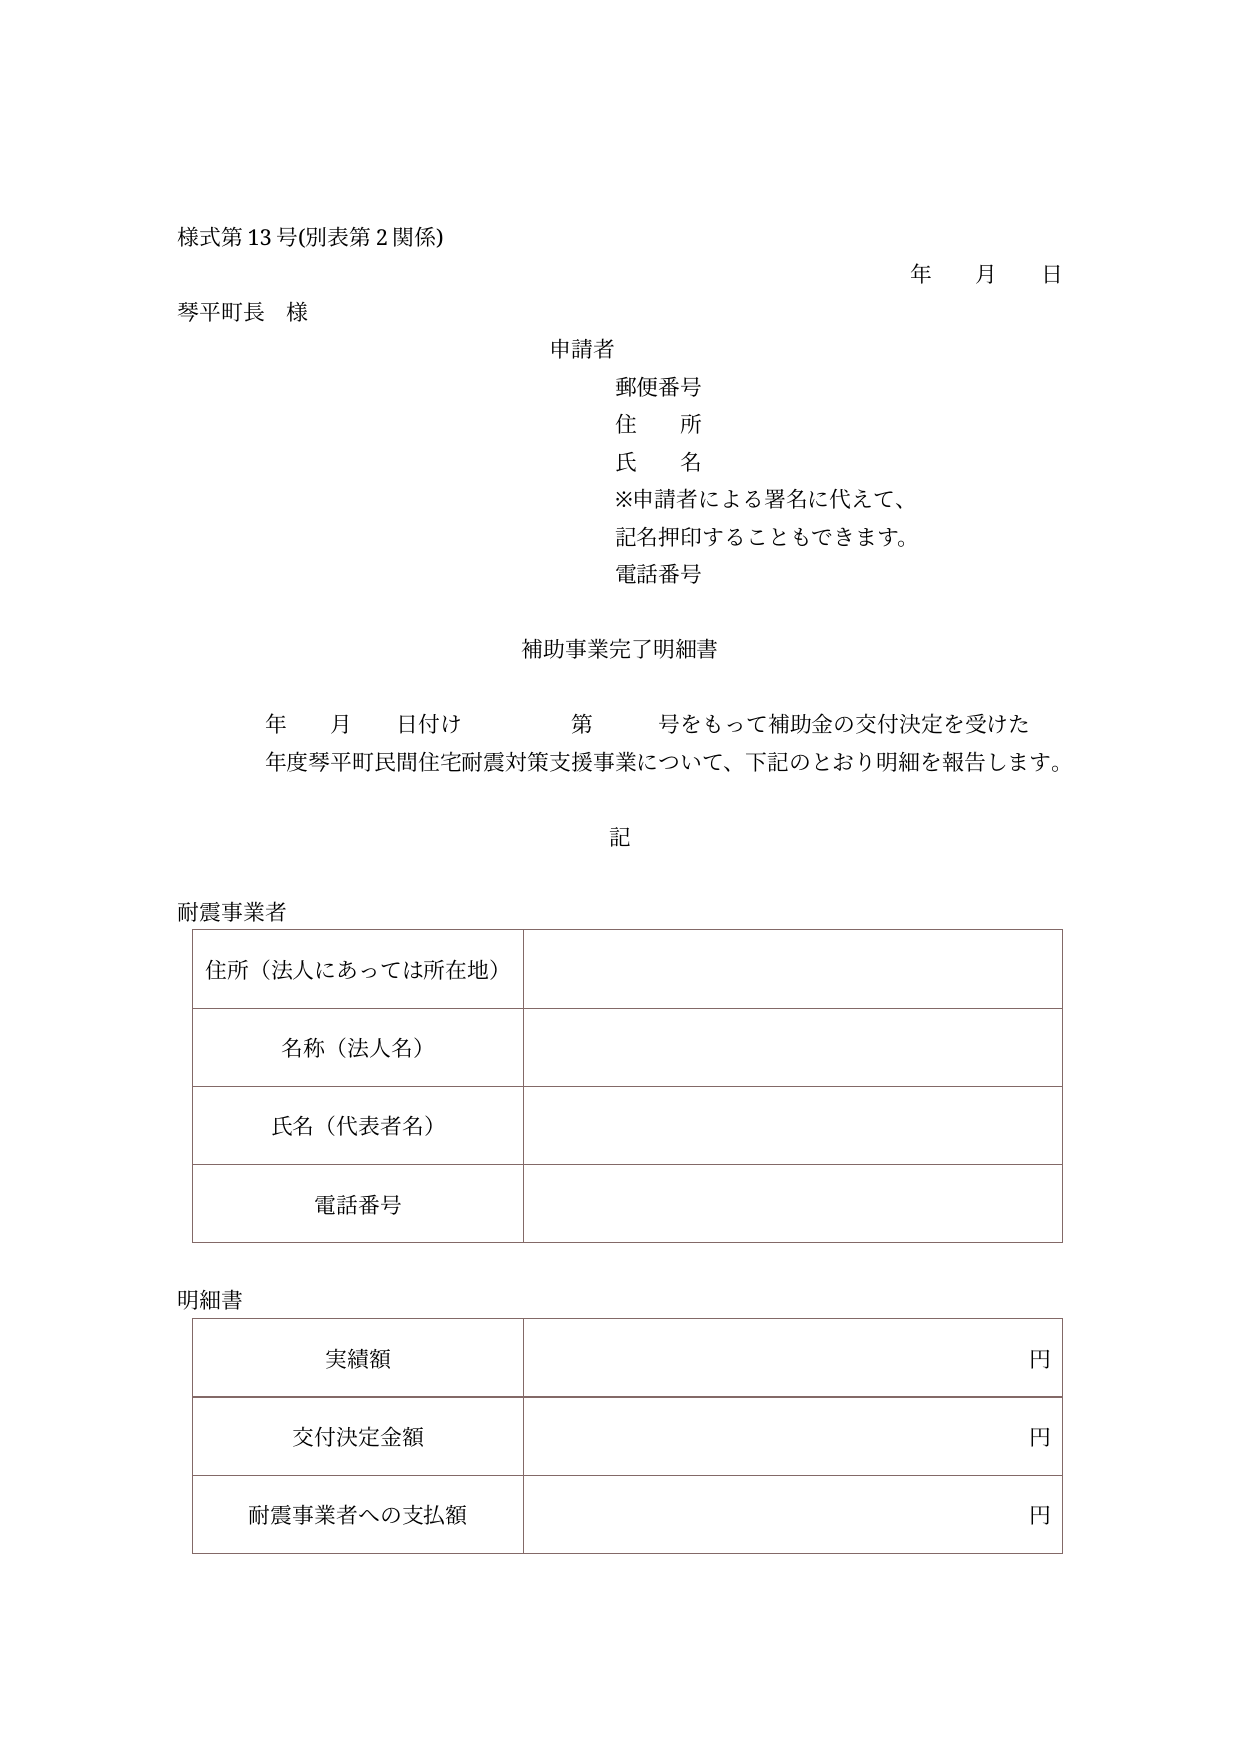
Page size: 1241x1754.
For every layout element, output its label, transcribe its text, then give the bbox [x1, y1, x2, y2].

text 様式第13号(別表第2関係) [177, 217, 1063, 254]
text 郵便番号 [177, 367, 1063, 404]
table_cell 円 [524, 1476, 1062, 1553]
text 年度琴平町民間住宅耐震対策支援事業について、下記のとおり明細を報告します。 [177, 742, 1063, 779]
text 電話番号 [177, 554, 1063, 592]
text ※申請者による署名に代えて、 [615, 479, 1063, 517]
text 記名押印することもできます。 [615, 517, 1063, 554]
table_cell 耐震事業者への支払額 [193, 1476, 523, 1553]
text 年 月 日 [177, 254, 1063, 292]
table_cell [524, 1087, 1062, 1164]
table_cell 氏名（代表者名） [193, 1087, 523, 1164]
table_cell [524, 1165, 1062, 1242]
text 年 月 日付け 第 号をもって補助金の交付決定を受けた [177, 704, 1063, 742]
table_cell 円 [524, 1398, 1062, 1475]
table_header [524, 930, 1062, 1007]
text 氏 名 [615, 442, 1063, 479]
table_cell 交付決定金額 [193, 1398, 523, 1475]
table_cell 電話番号 [193, 1165, 523, 1242]
text 記 [177, 817, 1063, 854]
text 明細書 [177, 1281, 1063, 1318]
text 耐震事業者 [177, 892, 1063, 929]
text 申請者 [177, 329, 1063, 367]
text 補助事業完了明細書 [177, 629, 1063, 667]
table_header 円 [524, 1319, 1062, 1396]
table_cell 名称（法人名） [193, 1009, 523, 1086]
table_cell [524, 1009, 1062, 1086]
text 琴平町長 様 [177, 292, 1063, 329]
table_header 住所（法人にあっては所在地） [193, 930, 523, 1007]
table_header 実績額 [193, 1319, 523, 1396]
text 住 所 [177, 404, 1063, 442]
